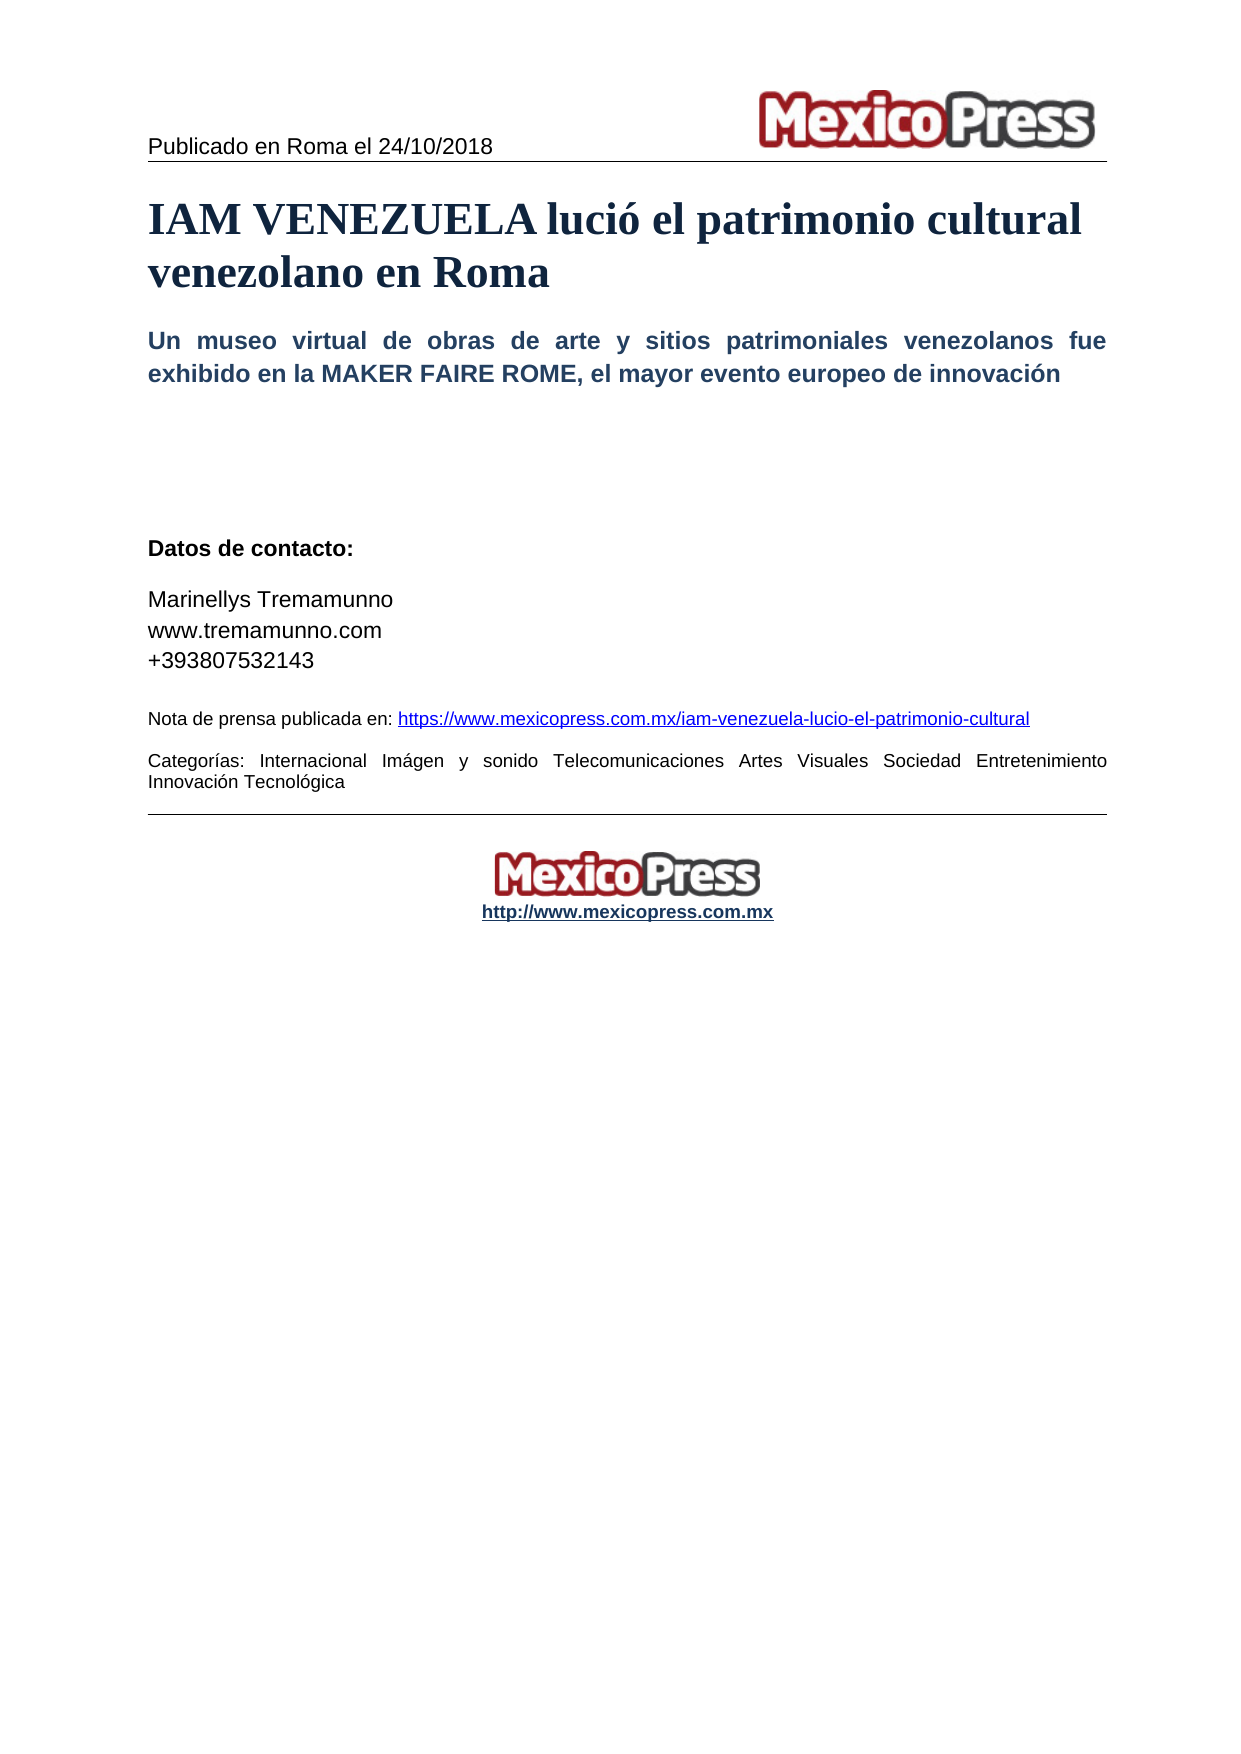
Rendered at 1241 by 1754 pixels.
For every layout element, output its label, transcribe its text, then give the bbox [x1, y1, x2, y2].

text Datos de contacto: [148, 535, 1107, 562]
subtitle Un museo virtual de obras de arte y sitios patrimoniales venezolanos fue exhibido en la MAKER FAIRE ROME, el mayor evento europeo de innovación [148, 326, 1107, 388]
text +393807532143 [148, 647, 1063, 673]
picture [494, 851, 760, 897]
picture [759, 90, 1096, 133]
text http://www.mexicopress.com.mx [148, 901, 1107, 923]
text Nota de prensa publicada en: https://www.mexicopress.com.mx/iam-venezuela-lucio-el-patrimonio-cultural [148, 707, 1107, 729]
text Categorías: Internacional Imágen y sonido Telecomunicaciones Artes Visuales Sociedad Entretenimiento Innovación Tecnológica [148, 750, 1107, 793]
text Publicado en Roma el 24/10/2018 [148, 133, 1107, 161]
subtitle IAM VENEZUELA lució el patrimonio cultural venezolano en Roma [148, 192, 1107, 297]
text Marinellys Tremamunno [148, 586, 1063, 613]
text www.tremamunno.com [148, 617, 1063, 643]
